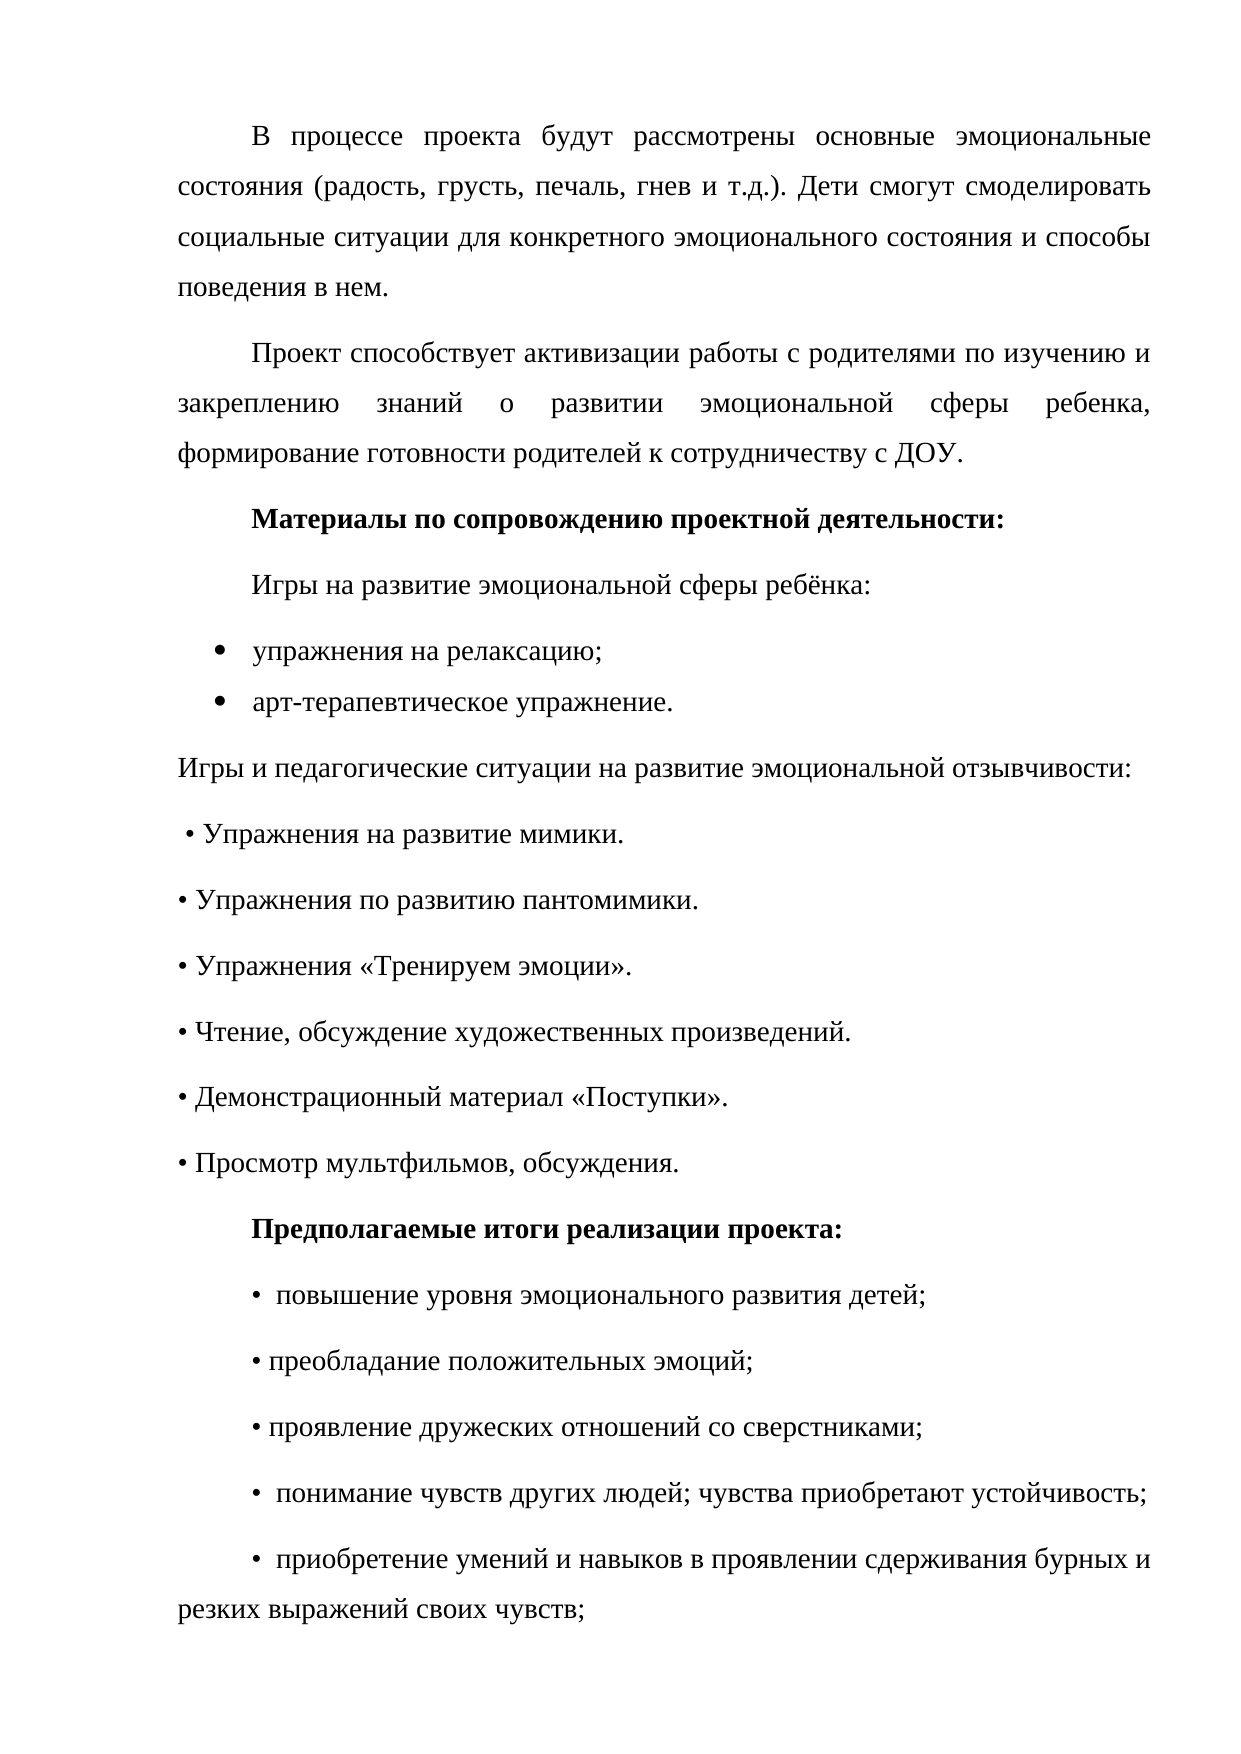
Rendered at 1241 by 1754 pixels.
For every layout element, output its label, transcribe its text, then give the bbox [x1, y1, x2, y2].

text В процессе проекта будут рассмотрены основные эмоциональные состояния (радость, грусть, печаль, гнев и т.д.). Дети смогут смоделировать социальные ситуации для конкретного эмоционального состояния и способы поведения в нем. [177, 118, 1152, 303]
text • Упражнения на развитие мимики. [177, 816, 1152, 849]
text Материалы по сопровождению проектной деятельности: [177, 502, 1152, 535]
text Проект способствует активизации работы с родителями по изучению и закреплению знаний о развитии эмоциональной сферы ребенка, формирование готовности родителей к сотрудничеству с ДОУ. [177, 335, 1152, 469]
list арт-терапевтическое упражнение. [215, 684, 1152, 717]
text • Просмотр мультфильмов, обсуждения. [177, 1146, 1152, 1179]
text • Демонстрационный материал «Поступки». [177, 1079, 1152, 1113]
text • повышение уровня эмоционального развития детей; [177, 1277, 1152, 1311]
text • понимание чувств других людей; чувства приобретают устойчивость; [177, 1475, 1152, 1509]
text • Чтение, обсуждение художественных произведений. [177, 1014, 1152, 1047]
text • преобладание положительных эмоций; [177, 1343, 1152, 1377]
text • Упражнения «Тренируем эмоции». [177, 948, 1152, 981]
list упражнения на релаксацию; [215, 633, 1152, 667]
text Игры и педагогические ситуации на развитие эмоциональной отзывчивости: [177, 750, 1152, 783]
text • проявление дружеских отношений со сверстниками; [177, 1409, 1152, 1443]
text Предполагаемые итоги реализации проекта: [177, 1211, 1152, 1245]
text • приобретение умений и навыков в проявлении сдерживания бурных и резких выражений своих чувств; [177, 1541, 1152, 1625]
text Игры на развитие эмоциональной сферы ребёнка: [177, 567, 1152, 601]
text • Упражнения по развитию пантомимики. [177, 882, 1152, 915]
